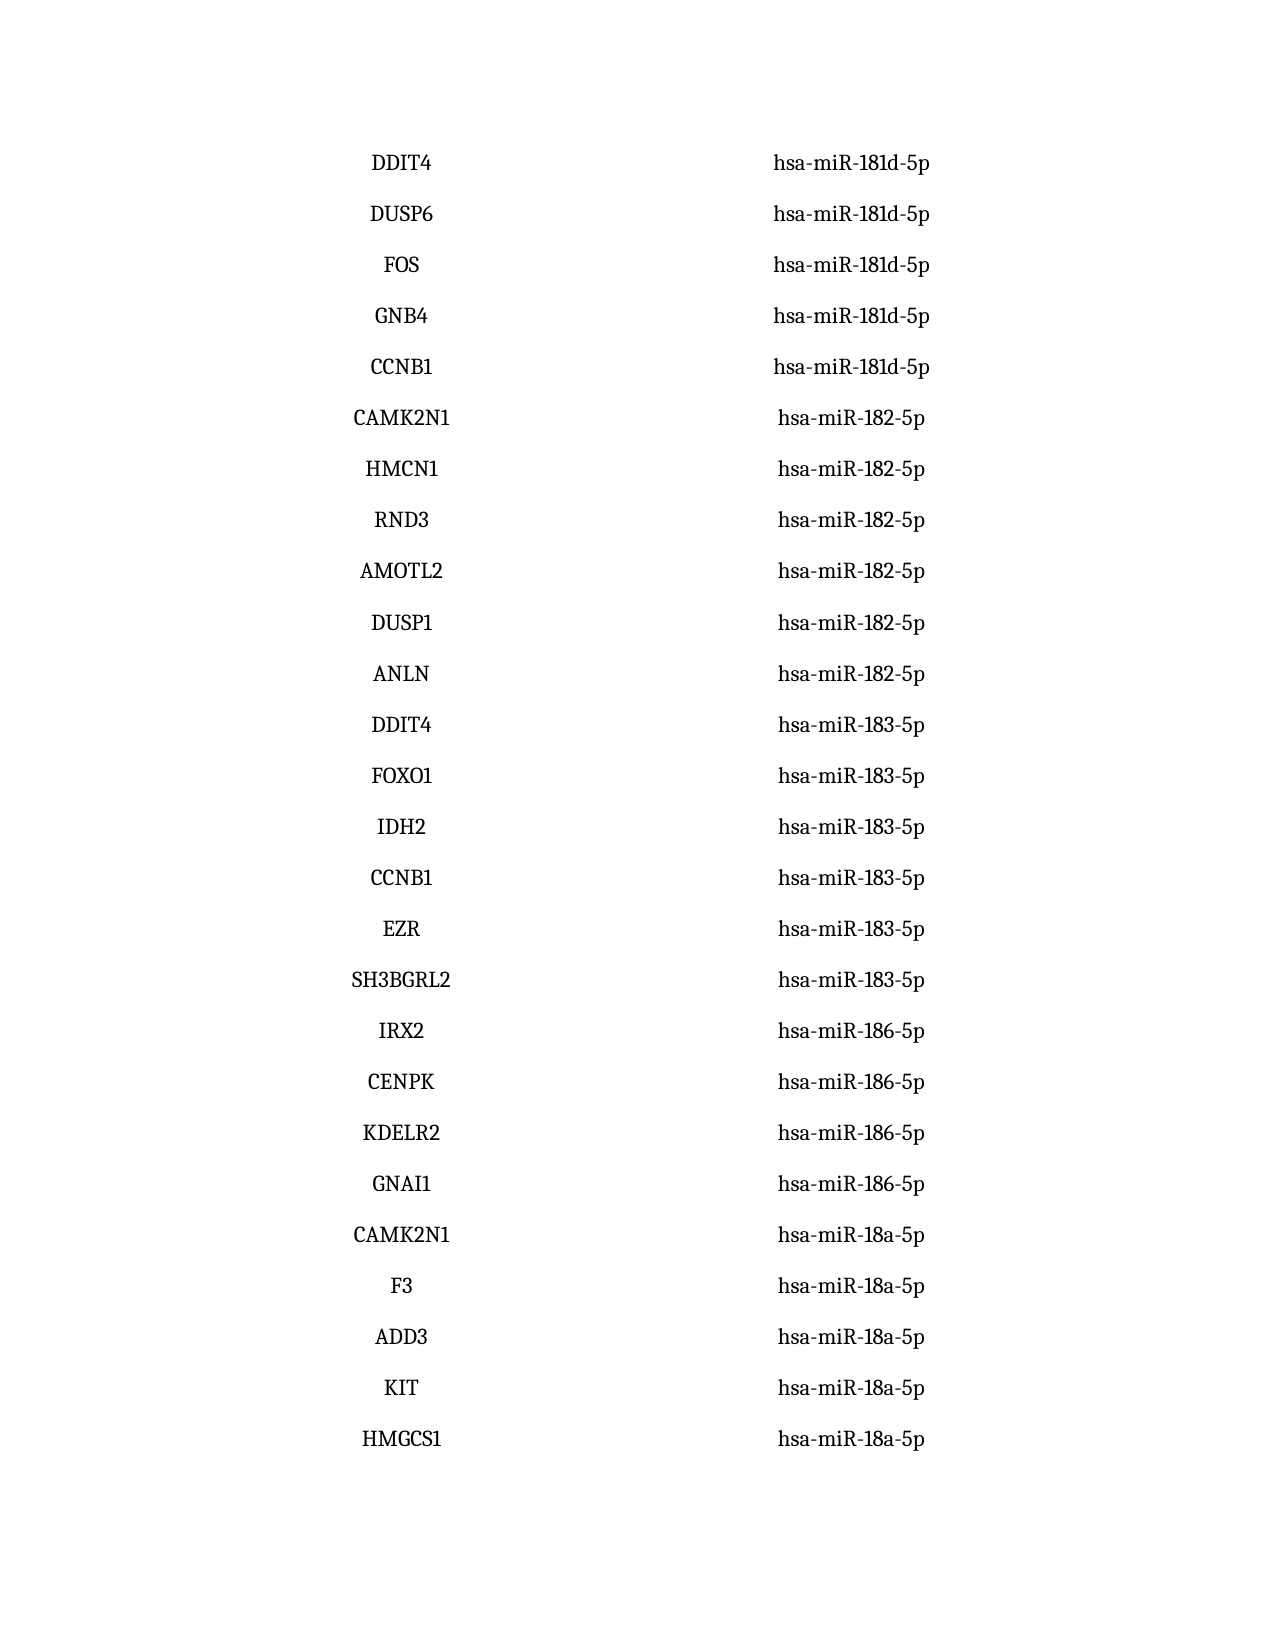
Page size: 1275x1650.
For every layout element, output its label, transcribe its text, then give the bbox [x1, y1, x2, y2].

table_cell HMCN1 [176, 456, 626, 507]
table_cell hsa-miR-182-5p [626, 456, 1076, 507]
table_cell SH3BGRL2 [176, 967, 626, 1018]
table_cell hsa-miR-183-5p [626, 711, 1076, 762]
table_cell CAMK2N1 [176, 405, 626, 456]
table_cell hsa-miR-181d-5p [626, 252, 1076, 303]
table_cell hsa-miR-186-5p [626, 1171, 1076, 1222]
table_cell EZR [176, 916, 626, 967]
table_cell hsa-miR-183-5p [626, 967, 1076, 1018]
table_cell hsa-miR-18a-5p [626, 1324, 1076, 1375]
table_cell hsa-miR-18a-5p [626, 1426, 1076, 1477]
table_cell hsa-miR-182-5p [626, 507, 1076, 558]
table_cell CENPK [176, 1069, 626, 1120]
table_cell FOS [176, 252, 626, 303]
table_cell hsa-miR-183-5p [626, 814, 1076, 864]
table_cell KIT [176, 1375, 626, 1426]
table_cell F3 [176, 1273, 626, 1324]
table_cell KDELR2 [176, 1120, 626, 1171]
table_cell hsa-miR-182-5p [626, 558, 1076, 609]
table_cell DUSP1 [176, 609, 626, 660]
table_cell hsa-miR-18a-5p [626, 1273, 1076, 1324]
table_cell hsa-miR-18a-5p [626, 1222, 1076, 1273]
table_cell FOXO1 [176, 763, 626, 813]
table_cell GNAI1 [176, 1171, 626, 1222]
table_cell hsa-miR-181d-5p [626, 303, 1076, 354]
table_cell CAMK2N1 [176, 1222, 626, 1273]
table_cell AMOTL2 [176, 558, 626, 609]
table_cell hsa-miR-181d-5p [626, 354, 1076, 405]
table_cell RND3 [176, 507, 626, 558]
table_cell ADD3 [176, 1324, 626, 1375]
table_cell hsa-miR-182-5p [626, 660, 1076, 711]
table_cell hsa-miR-183-5p [626, 865, 1076, 916]
table_cell IDH2 [176, 814, 626, 864]
table_cell hsa-miR-183-5p [626, 916, 1076, 967]
table_cell CCNB1 [176, 354, 626, 405]
table_cell GNB4 [176, 303, 626, 354]
table_cell DDIT4 [176, 711, 626, 762]
table_cell CCNB1 [176, 865, 626, 916]
table_cell HMGCS1 [176, 1426, 626, 1477]
table_cell hsa-miR-183-5p [626, 763, 1076, 813]
table_cell hsa-miR-182-5p [626, 609, 1076, 660]
table_cell ANLN [176, 660, 626, 711]
table_cell DUSP6 [176, 201, 626, 252]
table_cell hsa-miR-181d-5p [626, 150, 1076, 201]
table_cell IRX2 [176, 1018, 626, 1069]
table_cell hsa-miR-182-5p [626, 405, 1076, 456]
table_cell hsa-miR-186-5p [626, 1120, 1076, 1171]
table_cell hsa-miR-181d-5p [626, 201, 1076, 252]
table_cell hsa-miR-186-5p [626, 1018, 1076, 1069]
table_cell DDIT4 [176, 150, 626, 201]
table_cell hsa-miR-18a-5p [626, 1375, 1076, 1426]
table_cell hsa-miR-186-5p [626, 1069, 1076, 1120]
